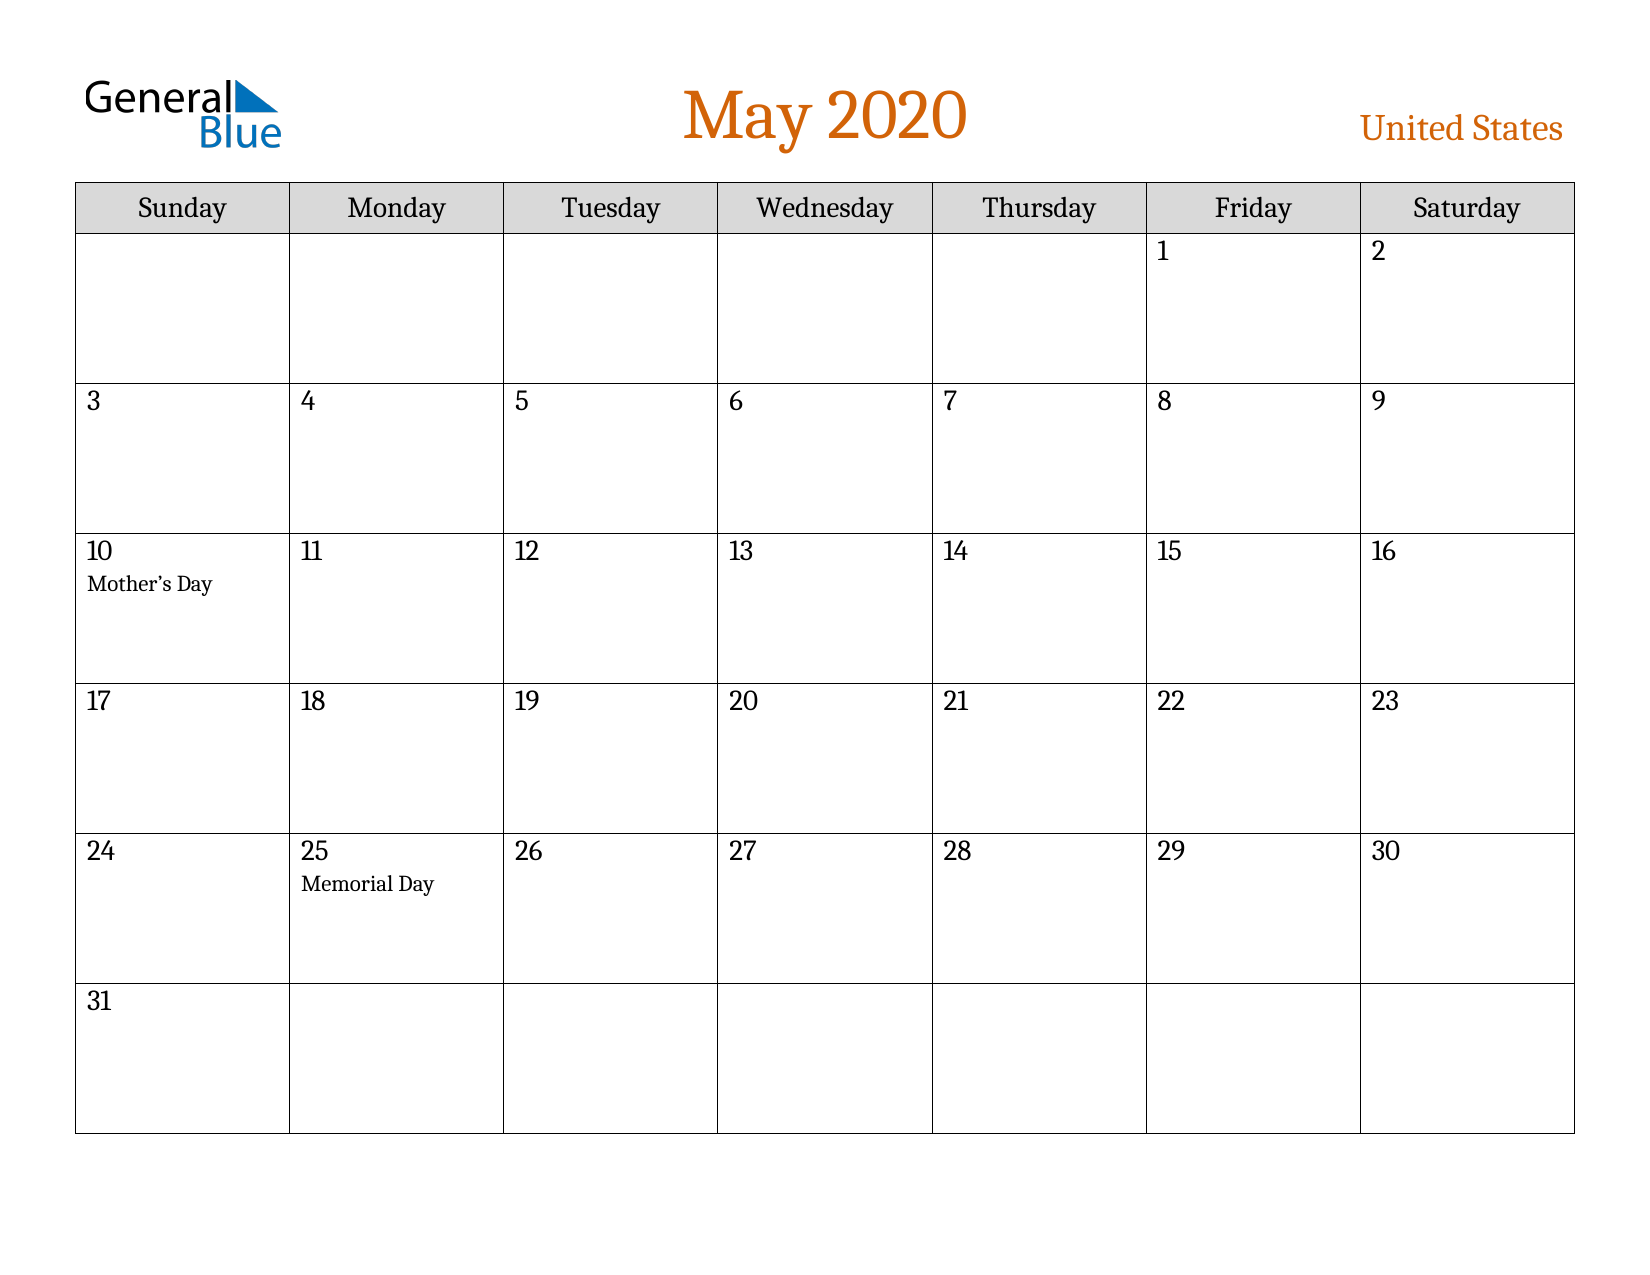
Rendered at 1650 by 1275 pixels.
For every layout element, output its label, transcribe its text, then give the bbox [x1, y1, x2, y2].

table_cell Thursday [933, 183, 1146, 233]
table_cell 25 [290, 834, 503, 870]
table_cell 1 [1147, 234, 1360, 270]
table_cell 31 [76, 984, 289, 1020]
table_cell Memorial Day [290, 870, 503, 983]
table_cell [504, 420, 717, 533]
table_cell [718, 570, 932, 683]
table_cell [290, 234, 503, 270]
table_cell [290, 720, 503, 833]
table_cell [290, 570, 503, 683]
table_cell [76, 420, 289, 533]
table_header United States [1146, 75, 1574, 182]
table_cell [504, 570, 717, 683]
table_cell [290, 270, 503, 383]
table_cell [718, 1020, 932, 1133]
table_cell 22 [1147, 684, 1360, 720]
table_cell 26 [504, 834, 717, 870]
table_cell 28 [933, 834, 1146, 870]
table_cell [1147, 720, 1360, 833]
table_cell [933, 1020, 1146, 1133]
table_cell [718, 720, 932, 833]
table_cell 8 [1147, 384, 1360, 420]
table_cell 18 [290, 684, 503, 720]
table_cell 5 [504, 384, 717, 420]
table_cell Saturday [1361, 183, 1574, 233]
table_cell [933, 270, 1146, 383]
table_cell 16 [1361, 534, 1574, 570]
table_cell Wednesday [718, 183, 932, 233]
table_cell [718, 984, 932, 1020]
table_cell [504, 870, 717, 983]
table_header May 2020 [504, 75, 1146, 182]
table_cell 15 [1147, 534, 1360, 570]
table_cell [504, 1020, 717, 1133]
table_cell 4 [290, 384, 503, 420]
picture [86, 80, 281, 148]
table_cell 2 [1361, 234, 1574, 270]
table_cell 13 [718, 534, 932, 570]
table_cell [76, 270, 289, 383]
table_cell 24 [76, 834, 289, 870]
table_cell [718, 270, 932, 383]
table_cell [1361, 270, 1574, 383]
table_cell 19 [504, 684, 717, 720]
table_cell [504, 984, 717, 1020]
table_cell [76, 720, 289, 833]
table_cell [504, 720, 717, 833]
table_cell [504, 234, 717, 270]
table_cell [290, 984, 503, 1020]
table_cell Tuesday [504, 183, 717, 233]
table_cell [933, 570, 1146, 683]
table_cell Sunday [76, 183, 289, 233]
table_cell [290, 1020, 503, 1133]
table_cell [1361, 1020, 1574, 1133]
table_cell 6 [718, 384, 932, 420]
table_cell [504, 270, 717, 383]
table_cell [1147, 1020, 1360, 1133]
table_cell [1147, 570, 1360, 683]
table_cell [933, 984, 1146, 1020]
table_cell [1147, 420, 1360, 533]
table_cell 29 [1147, 834, 1360, 870]
table_cell 27 [718, 834, 932, 870]
table_cell 10 [76, 534, 289, 570]
table_cell [76, 234, 289, 270]
table_cell 7 [933, 384, 1146, 420]
table_cell 3 [76, 384, 289, 420]
table_cell [718, 234, 932, 270]
table_cell [1361, 570, 1574, 683]
table_cell 14 [933, 534, 1146, 570]
table_cell 30 [1361, 834, 1574, 870]
table_cell 21 [933, 684, 1146, 720]
table_cell [1361, 720, 1574, 833]
table_cell Monday [290, 183, 503, 233]
table_header [76, 75, 503, 182]
table_cell [1147, 870, 1360, 983]
table_cell [933, 234, 1146, 270]
table_cell Mother’s Day [76, 570, 289, 683]
table_cell 11 [290, 534, 503, 570]
table_cell [1147, 984, 1360, 1020]
table_cell 9 [1361, 384, 1574, 420]
table_cell [76, 1020, 289, 1133]
table_cell [76, 870, 289, 983]
table_cell [1361, 984, 1574, 1020]
table_cell [718, 420, 932, 533]
table_cell 17 [76, 684, 289, 720]
table_cell [933, 420, 1146, 533]
table_cell [1361, 870, 1574, 983]
table_cell [1147, 270, 1360, 383]
table_cell [718, 870, 932, 983]
table_cell 23 [1361, 684, 1574, 720]
table_cell Friday [1147, 183, 1360, 233]
table_cell [933, 870, 1146, 983]
table_cell 20 [718, 684, 932, 720]
table_cell 12 [504, 534, 717, 570]
table_cell [290, 420, 503, 533]
table_cell [933, 720, 1146, 833]
table_cell [1361, 420, 1574, 533]
